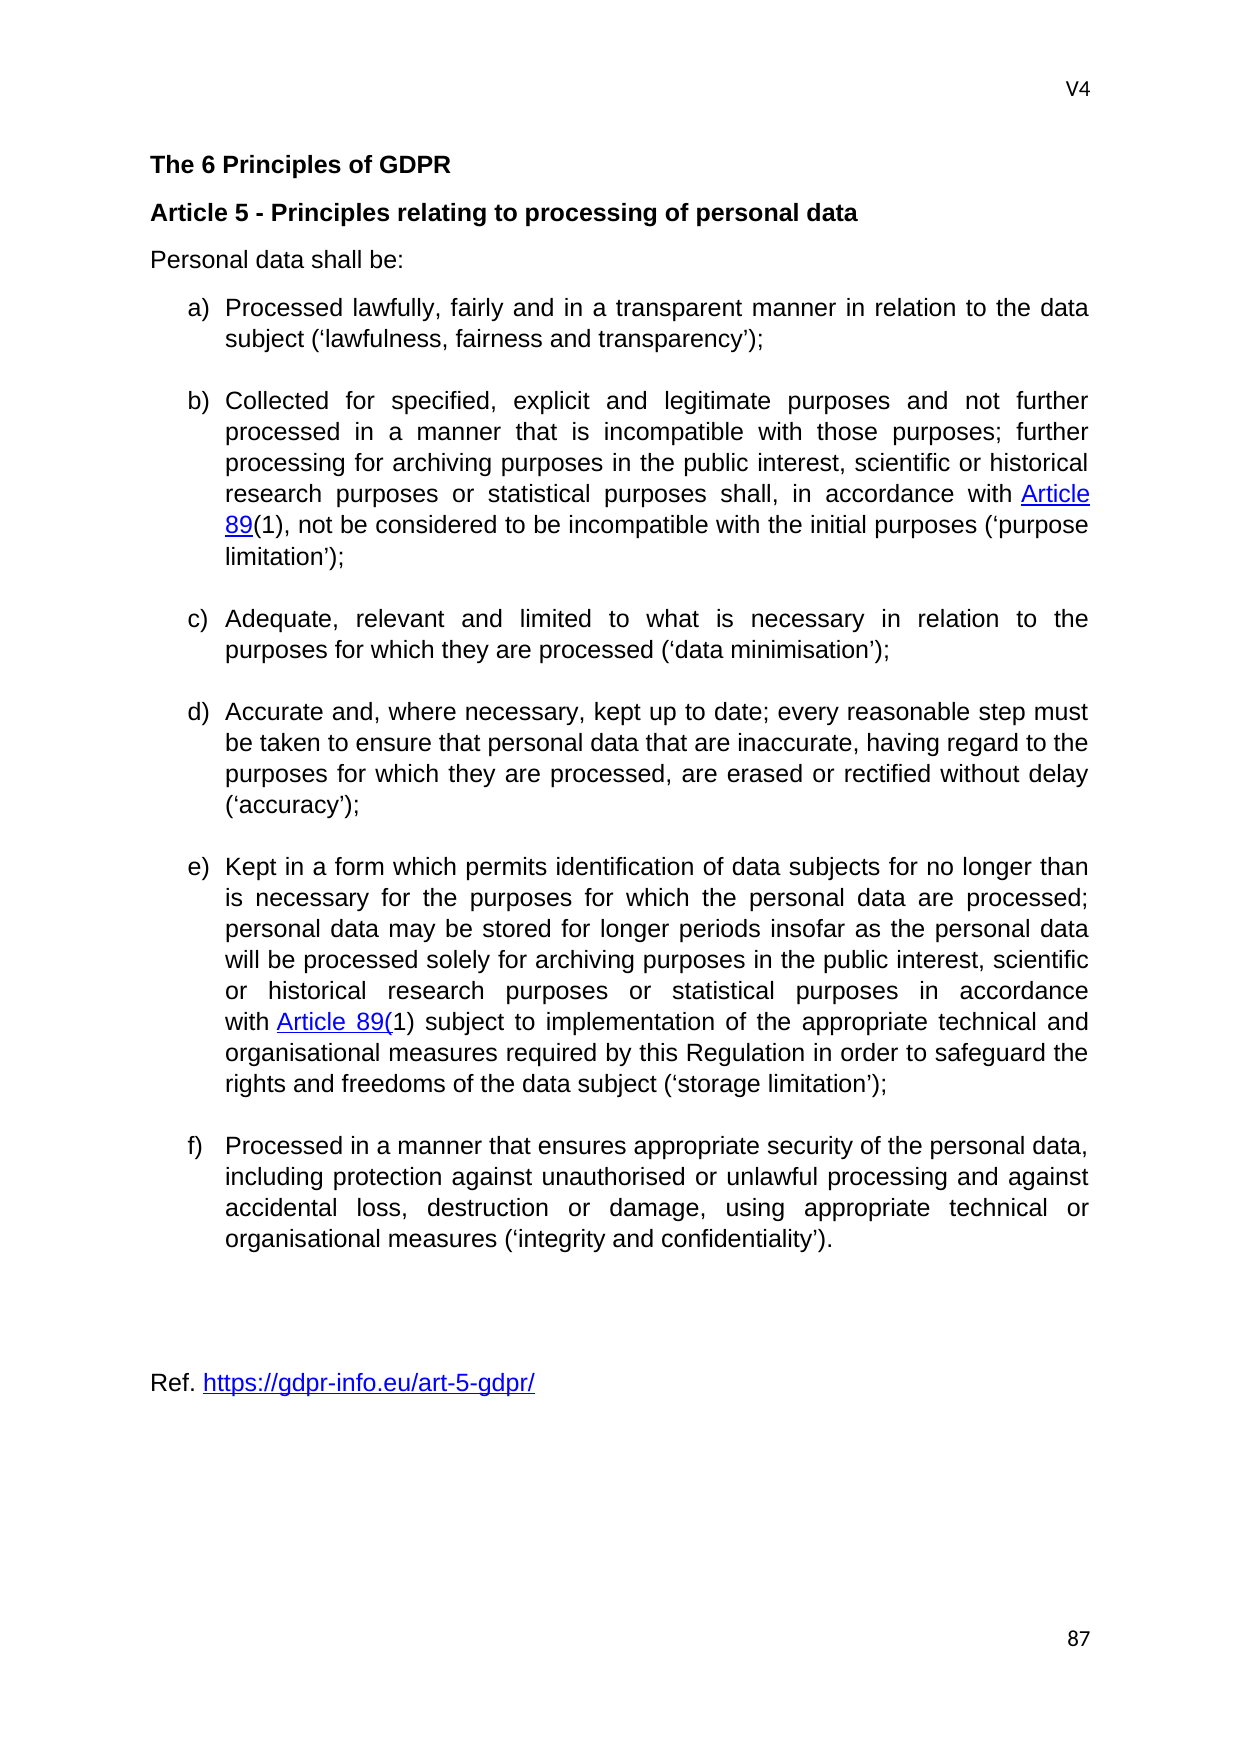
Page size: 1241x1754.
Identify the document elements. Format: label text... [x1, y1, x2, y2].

list Kept in a form which permits identification of data subjects for no longer than is necessary for the purposes for which the personal data are processed; personal data may be stored for longer periods insofar as the personal data will be processed solely for archiving purposes in the public interest, scientific or historical research purposes or statistical purposes in accordance with Article 89(1) subject to implementation of the appropriate technical and organisational measures required by this Regulation in order to safeguard the rights and freedoms of the data subject (‘storage limitation’); [187, 852, 1090, 1098]
text Ref. https://gdpr-info.eu/art-5-gdpr/ [150, 1367, 1090, 1396]
text Article 5 - Principles relating to processing of personal data [150, 198, 1090, 226]
text Personal data shall be: [150, 245, 1090, 274]
list Collected for specified, explicit and legitimate purposes and not further processed in a manner that is incompatible with those purposes; further processing for archiving purposes in the public interest, scientific or historical research purposes or statistical purposes shall, in accordance with Article 89(1), not be considered to be incompatible with the initial purposes (‘purpose limitation’); [187, 386, 1090, 570]
text The 6 Principles of GDPR [150, 150, 1090, 179]
list Accurate and, where necessary, kept up to date; every reasonable step must be taken to ensure that personal data that are inaccurate, having regard to the purposes for which they are processed, are erased or rectified without delay (‘accuracy’); [187, 697, 1090, 818]
list Adequate, relevant and limited to what is necessary in relation to the purposes for which they are processed (‘data minimisation’); [187, 603, 1090, 663]
list Processed in a manner that ensures appropriate security of the personal data, including protection against unauthorised or unlawful processing and against accidental loss, destruction or damage, using appropriate technical or organisational measures (‘integrity and confidentiality’). [187, 1131, 1090, 1253]
list Processed lawfully, fairly and in a transparent manner in relation to the data subject (‘lawfulness, fairness and transparency’); [187, 293, 1090, 353]
